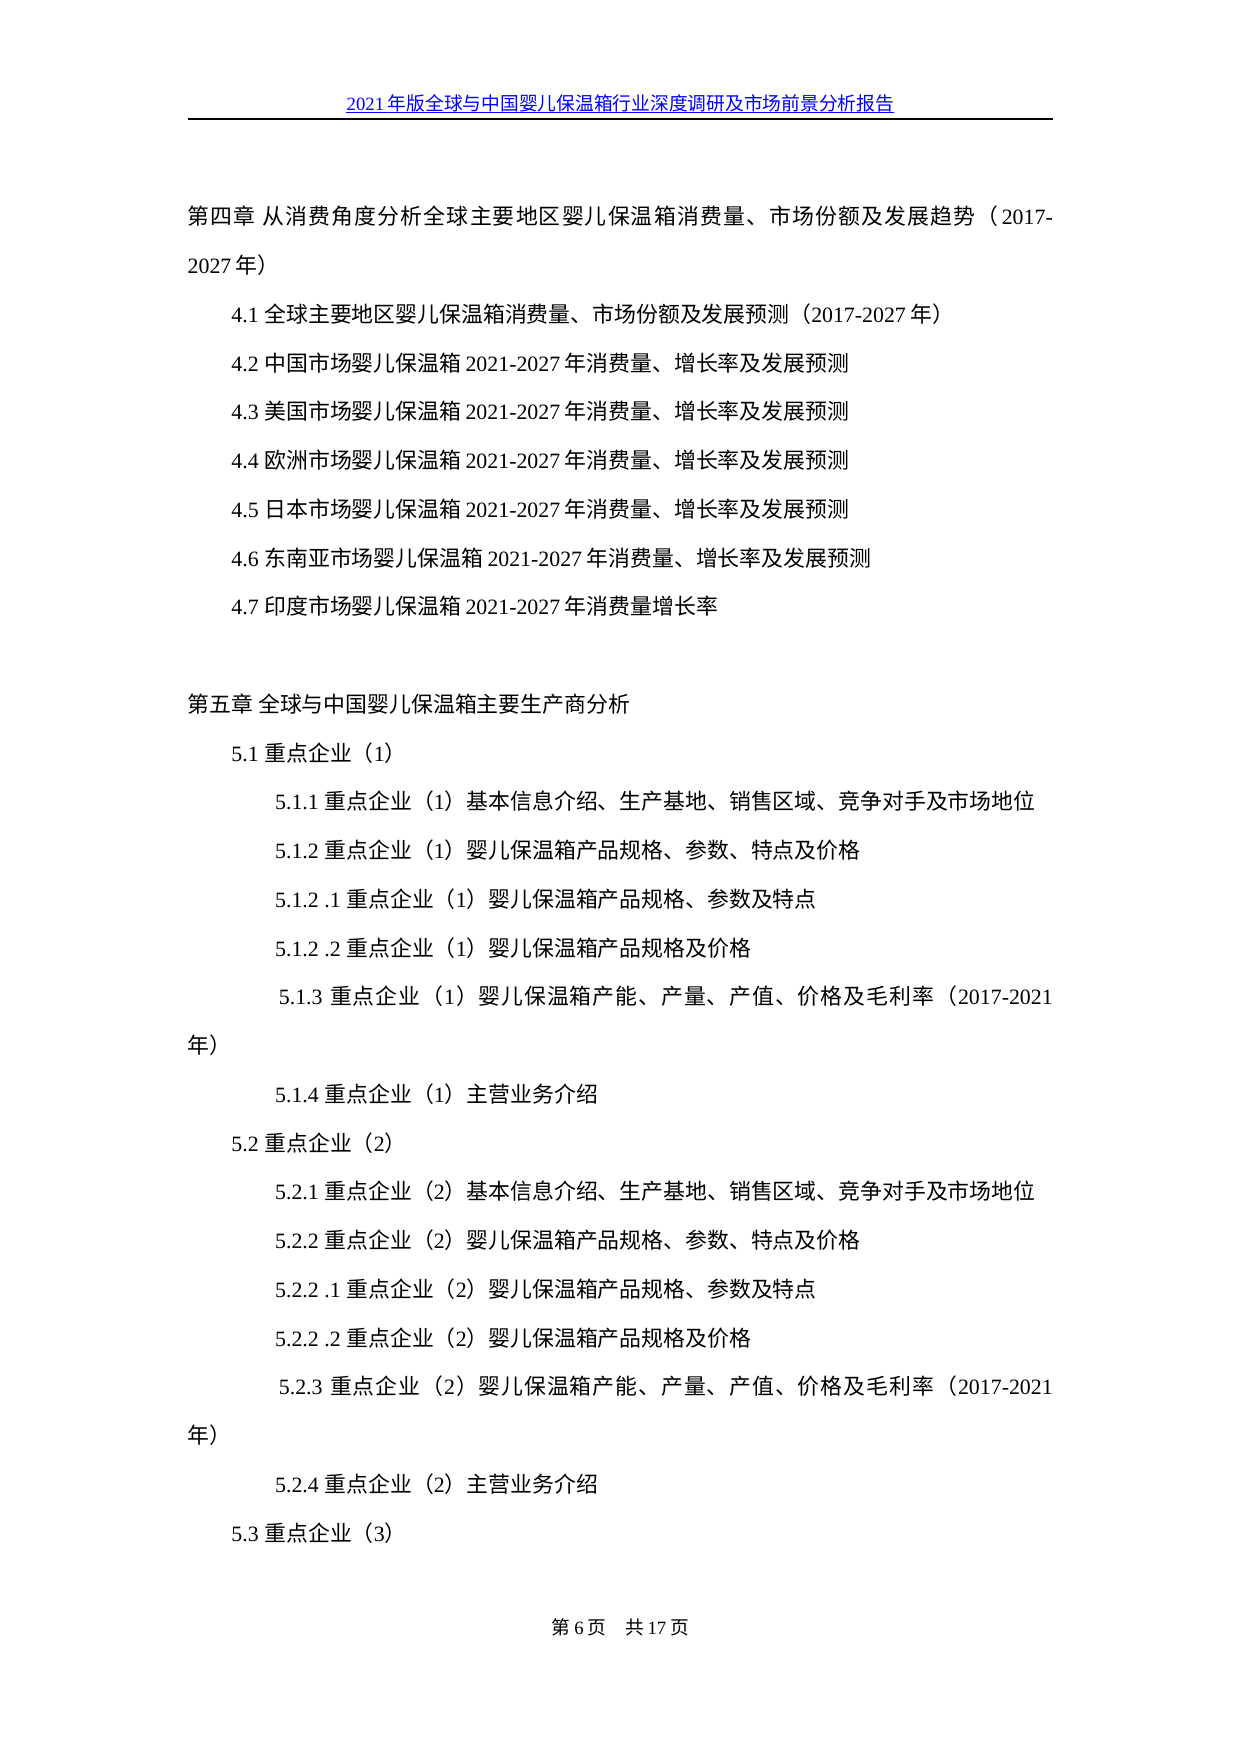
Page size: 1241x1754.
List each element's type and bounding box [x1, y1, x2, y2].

text [187, 150, 1053, 1548]
